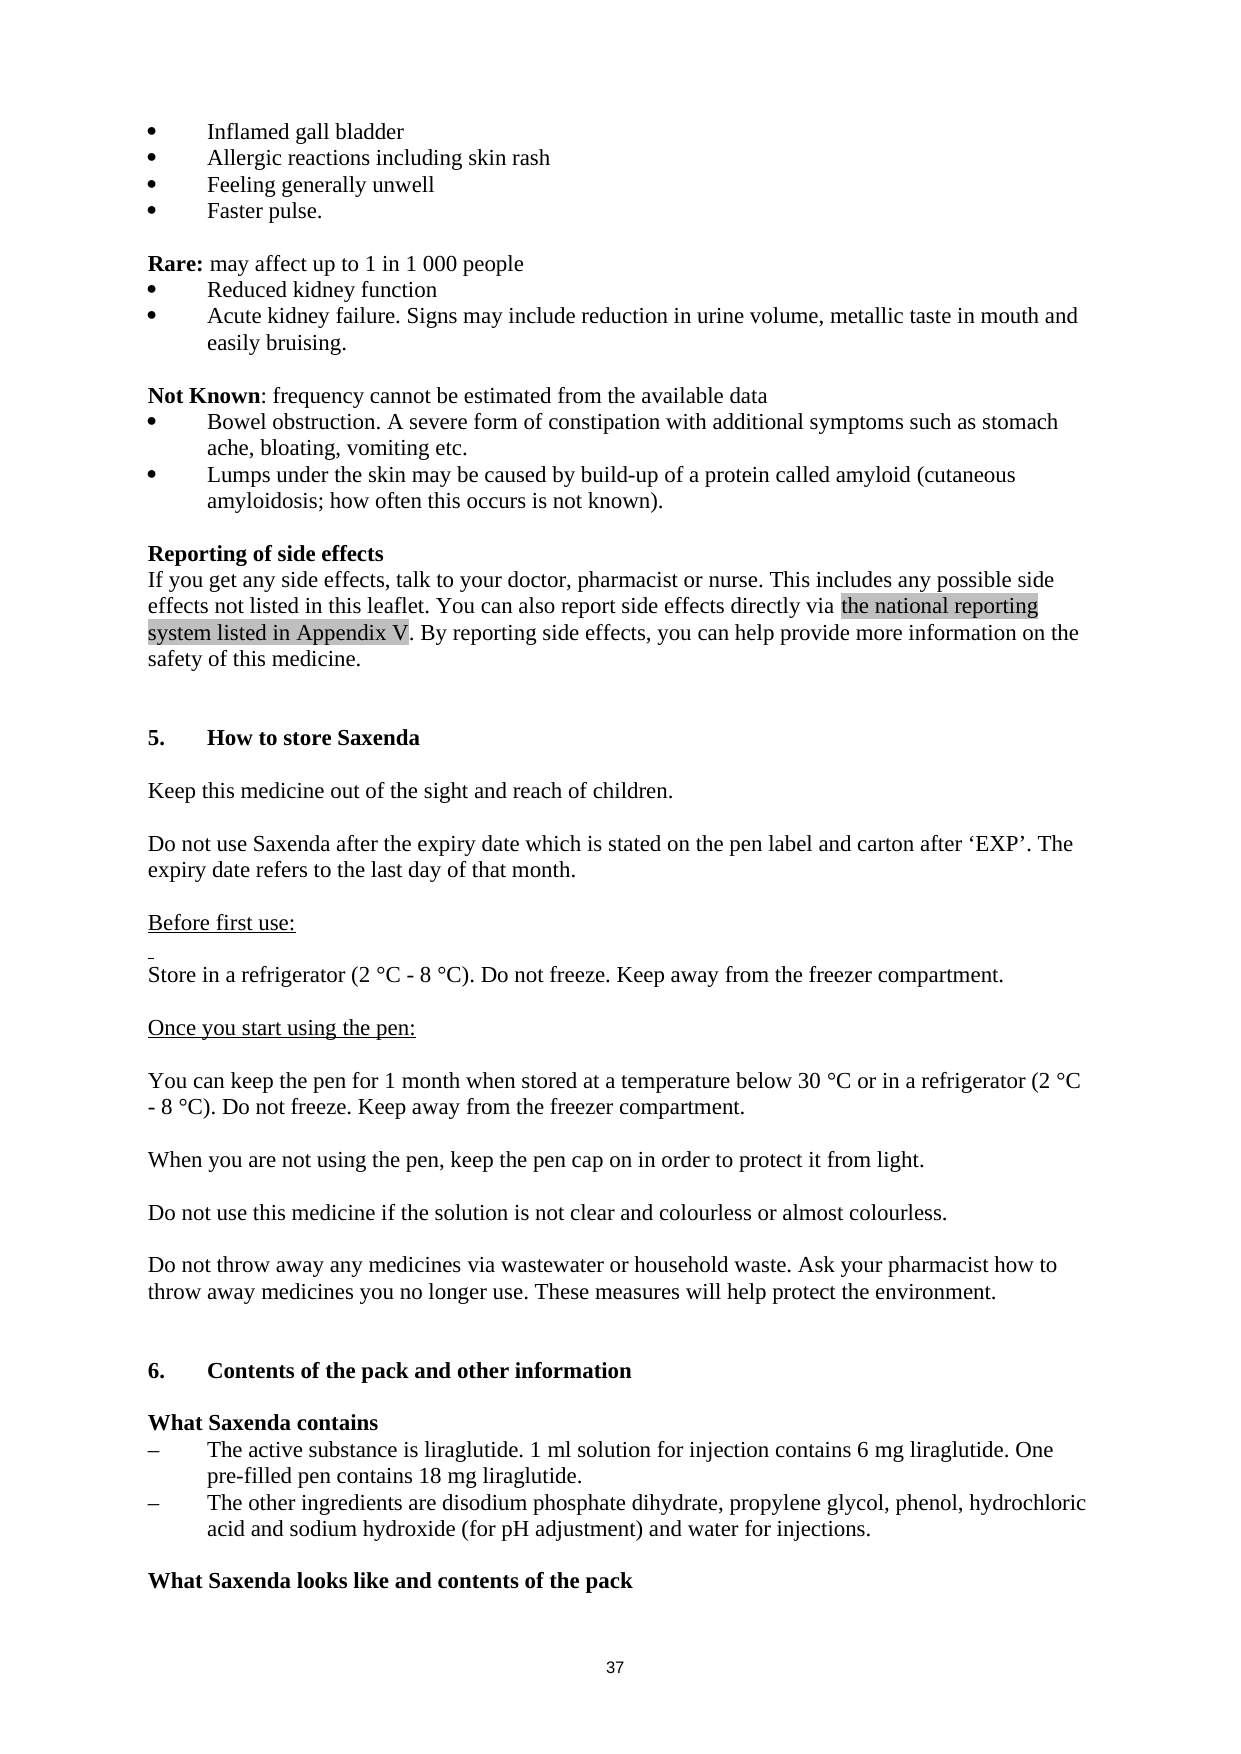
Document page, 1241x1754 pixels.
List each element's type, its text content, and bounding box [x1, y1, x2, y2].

text – The active substance is liraglutide. 1 ml solution for injection contains 6 mg liraglutide. One pre-filled pen contains 18 mg liraglutide. [148, 1436, 1092, 1488]
list What Saxenda looks like and contents of the pack [148, 1568, 1093, 1594]
list Inflamed gall bladder [148, 118, 1092, 144]
list Store in a refrigerator (2 °C - 8 °C). Do not freeze. Keep away from the freezer compartment. [148, 961, 1093, 988]
list Lumps under the skin may be caused by build-up of a protein called amyloid (cutaneous [148, 461, 1092, 487]
list What Saxenda contains [148, 1409, 1093, 1436]
list Allergic reactions including skin rash [148, 144, 1092, 171]
text If you get any side effects, talk to your doctor, pharmacist or nurse. This includes any possible side effects not listed in this leaflet. You can also report side effects directly via the national reporting system listed in Appendix V. By reporting side effects, you can help provide more information on the safety of this medicine. [148, 566, 1092, 672]
list Acute kidney failure. Signs may include reduction in urine volume, metallic taste in mouth and easily bruising. [148, 303, 1092, 355]
list You can keep the pen for 1 month when stored at a temperature below 30 °C or in a refrigerator (2 °C - 8 °C). Do not freeze. Keep away from the freezer compartment. [148, 1067, 1093, 1119]
text – The other ingredients are disodium phosphate dihydrate, propylene glycol, phenol, hydrochloric acid and sodium hydroxide (for pH adjustment) and water for injections. [148, 1488, 1092, 1541]
list Do not use this medicine if the solution is not clear and colourless or almost colourless. [148, 1199, 1093, 1225]
text Not Known: frequency cannot be estimated from the available data [148, 382, 1092, 408]
list Reporting of side effects [148, 540, 1092, 566]
text Rare: may affect up to 1 in 1 000 people [148, 250, 1092, 276]
list Reduced kidney function [148, 276, 1092, 303]
list Once you start using the pen: [148, 1014, 1093, 1041]
list Bowel obstruction. A severe form of constipation with additional symptoms such as stomach ache, bloating, vomiting etc. [148, 408, 1092, 461]
list amyloidosis; how often this occurs is not known). [207, 487, 1092, 513]
list Faster pulse. [148, 197, 1092, 223]
list 6. Contents of the pack and other information [148, 1357, 1093, 1383]
text Keep this medicine out of the sight and reach of children. [148, 777, 1092, 803]
list When you are not using the pen, keep the pen cap on in order to protect it from light. [148, 1146, 1093, 1172]
list Feeling generally unwell [148, 171, 1092, 197]
list 5. How to store Saxenda [148, 724, 1093, 751]
list Do not throw away any medicines via wastewater or household waste. Ask your pharmacist how to throw away medicines you no longer use. These measures will help protect the environment. [148, 1251, 1093, 1304]
list Before first use: [148, 909, 1093, 935]
text Do not use Saxenda after the expiry date which is stated on the pen label and carton after ‘EXP’. The expiry date refers to the last day of that month. [148, 830, 1092, 882]
